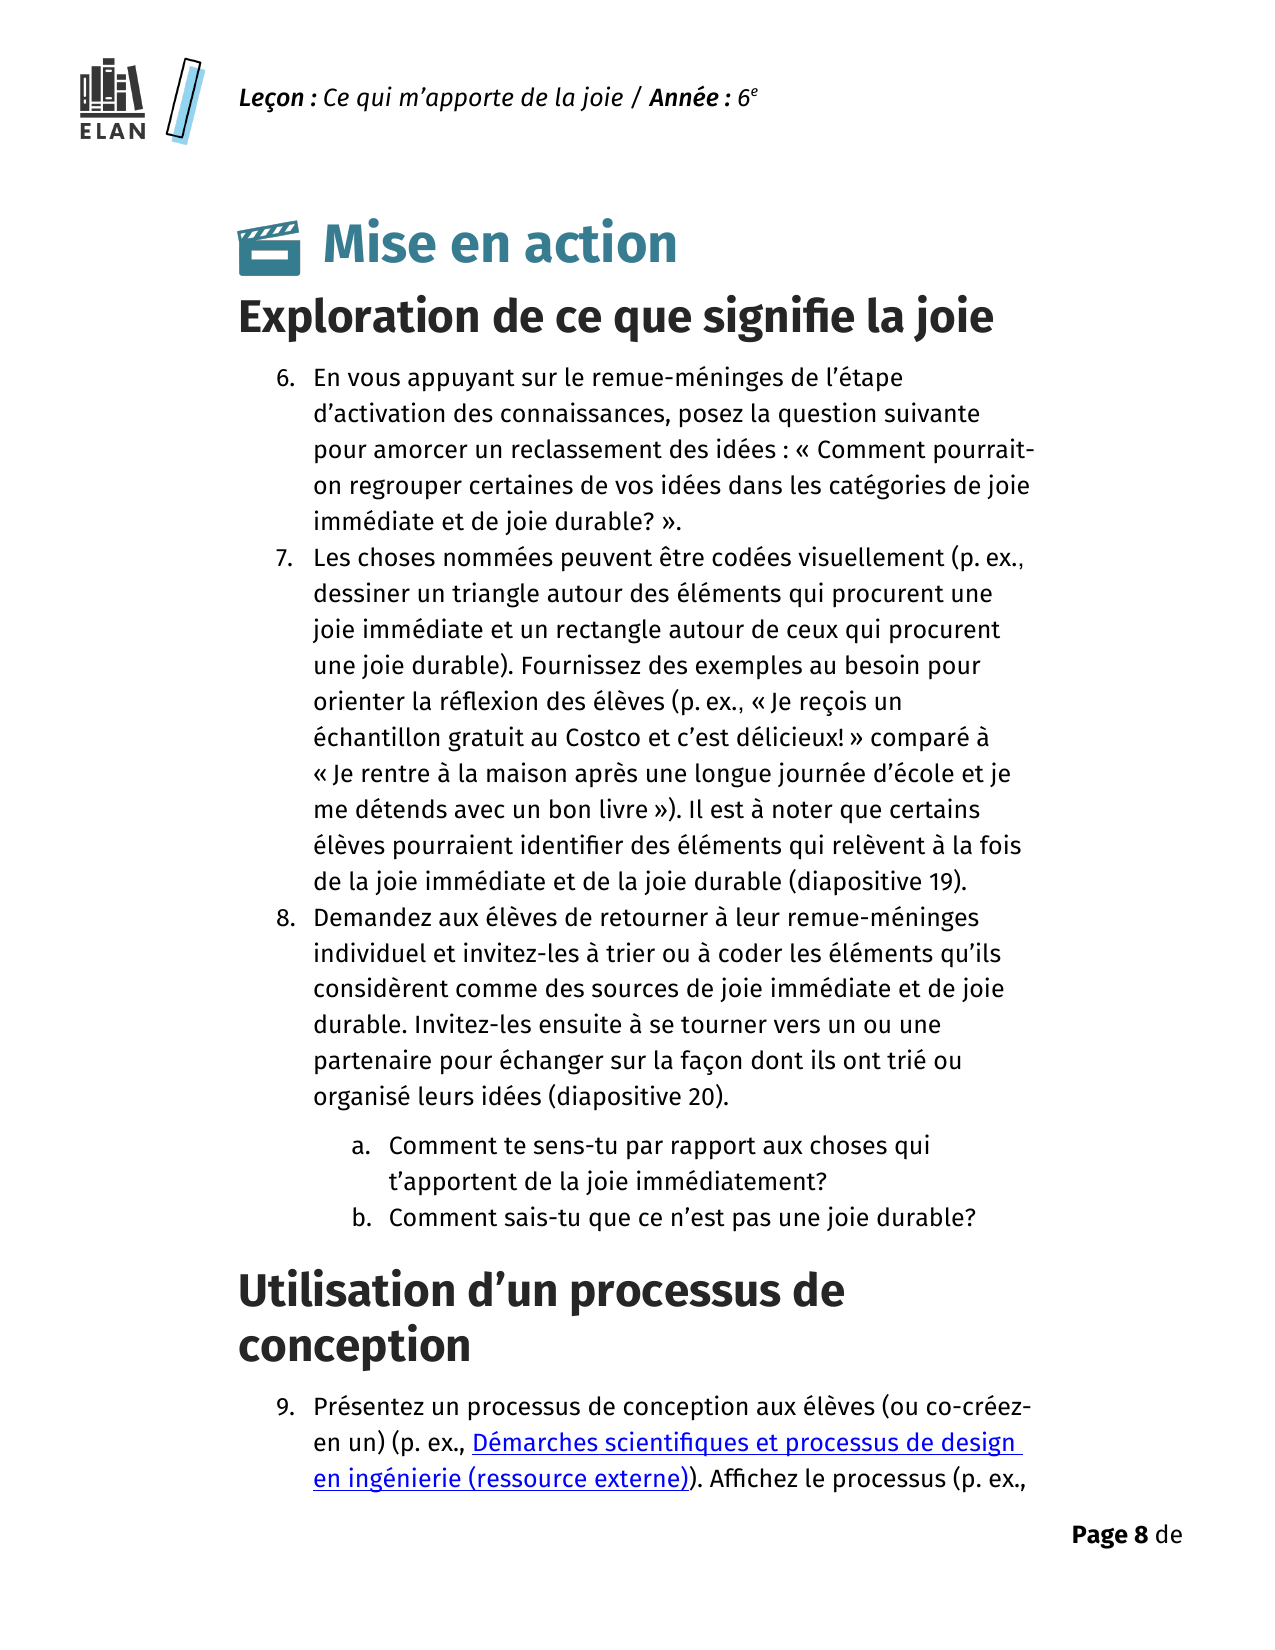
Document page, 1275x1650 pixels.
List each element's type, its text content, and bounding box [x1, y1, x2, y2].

list En vous appuyant sur le remue-méninges de l’étape d’activation des connaissances, posez la question suivante pour amorcer un reclassement des idées : « Comment pourrait-on regrouper certaines de vos idées dans les catégories de joie immédiate et de joie durable? ». [276, 363, 1036, 537]
picture [78, 55, 220, 147]
list Les choses nommées peuvent être codées visuellement (p. ex., dessiner un triangle autour des éléments qui procurent une joie immédiate et un rectangle autour de ceux qui procurent une joie durable). Fournissez des exemples au besoin pour orienter la réflexion des élèves (p. ex., « Je reçois un échantillon gratuit au Costco et c’est délicieux! » comparé à « Je rentre à la maison après une longue journée d’école et je me détends avec un bon livre »). Il est à noter que certains élèves pourraient identifier des éléments qui relèvent à la fois de la joie immédiate et de la joie durable (diapositive 19). [276, 543, 1036, 897]
picture [232, 212, 305, 285]
subtitle Utilisation d’un processus de conception [238, 1264, 1036, 1374]
list Comment sais-tu que ce n’est pas une joie durable? [351, 1203, 1036, 1233]
subtitle Exploration de ce que signifie la joie [238, 289, 1036, 344]
subtitle Mise en action [305, 212, 1036, 277]
list Comment te sens-tu par rapport aux choses qui t’apportent de la joie immédiatement? [351, 1131, 1036, 1197]
list Demandez aux élèves de retourner à leur remue-méninges individuel et invitez-les à trier ou à coder les éléments qu’ils considèrent comme des sources de joie immédiate et de joie durable. Invitez-les ensuite à se tourner vers un ou une partenaire pour échanger sur la façon dont ils ont trié ou organisé leurs idées (diapositive 20). [276, 903, 1036, 1112]
